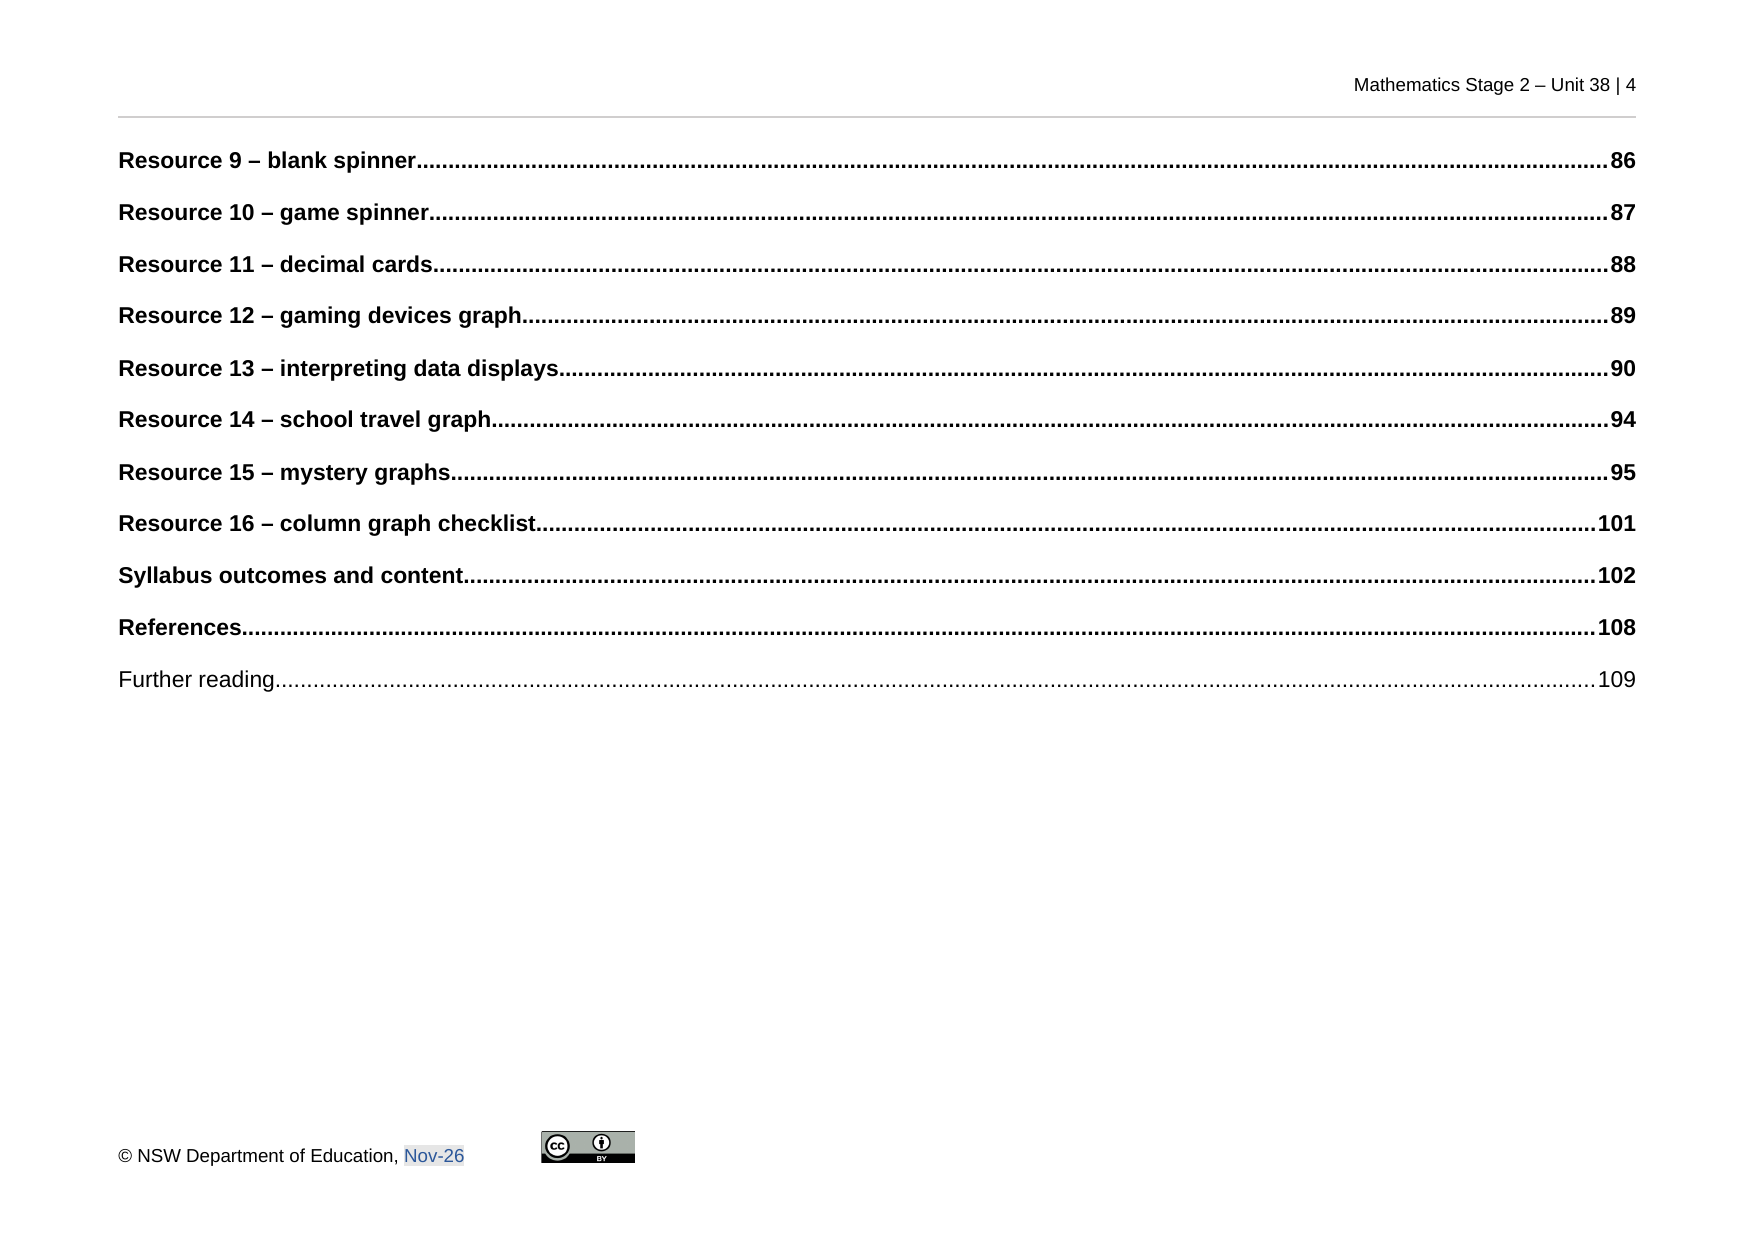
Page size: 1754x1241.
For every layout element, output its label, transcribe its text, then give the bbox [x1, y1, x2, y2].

text Resource 13 – interpreting data displays 90 [118, 354, 1636, 381]
text Further reading 109 [118, 666, 1636, 693]
text References 108 [118, 614, 1636, 641]
picture [541, 1131, 635, 1163]
text Resource 9 – blank spinner 86 [118, 147, 1636, 173]
text Resource 12 – gaming devices graph 89 [118, 302, 1636, 329]
text Resource 11 – decimal cards 88 [118, 251, 1636, 277]
text Syllabus outcomes and content 102 [118, 562, 1636, 589]
text Resource 16 – column graph checklist 101 [118, 510, 1636, 537]
text Resource 15 – mystery graphs 95 [118, 458, 1636, 485]
text Resource 14 – school travel graph 94 [118, 406, 1636, 433]
text Resource 10 – game spinner 87 [118, 198, 1636, 225]
